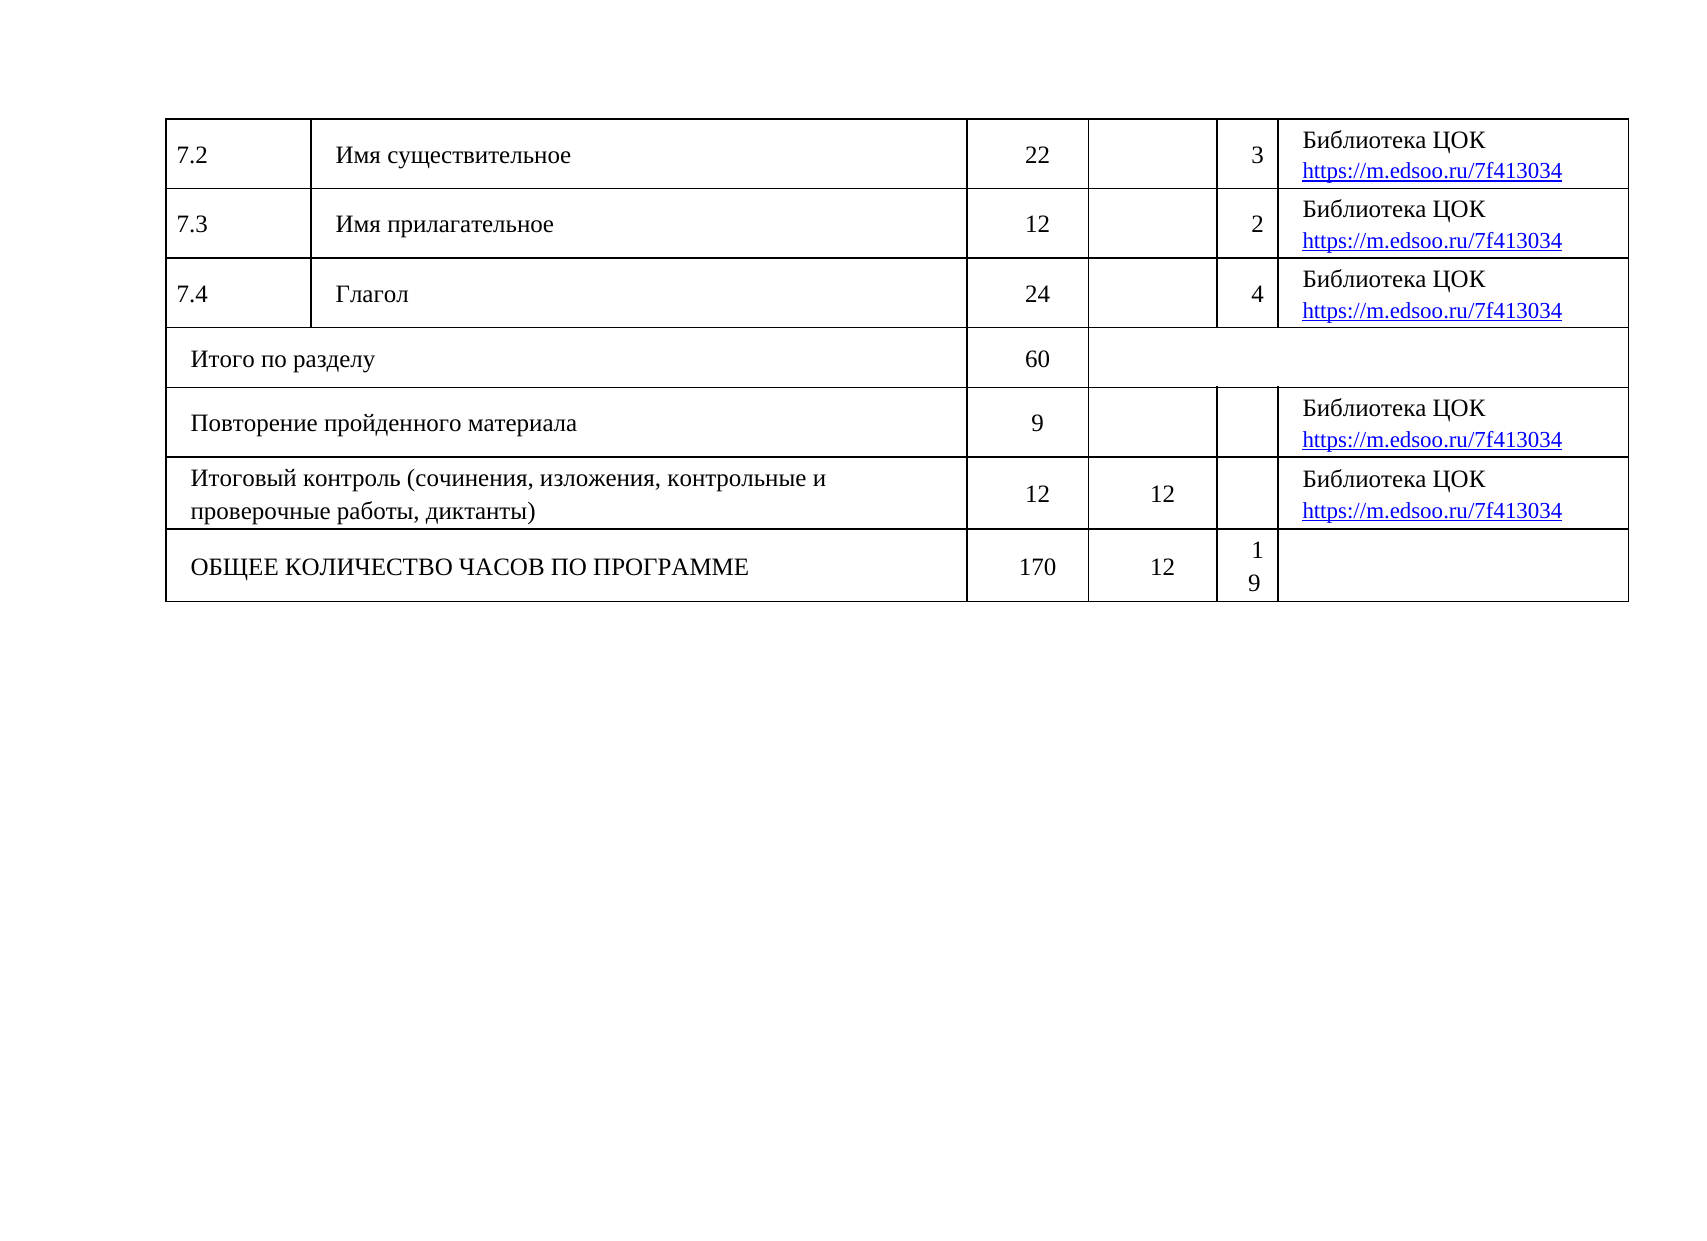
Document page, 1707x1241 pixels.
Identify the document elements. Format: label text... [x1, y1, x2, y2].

table_cell [1218, 388, 1277, 456]
table_cell Библиотека ЦОК https://m.edsoo.ru/7f413034 [1279, 458, 1628, 528]
table_cell [1089, 328, 1628, 386]
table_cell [1279, 189, 1628, 257]
table_cell 7.2 [167, 120, 310, 188]
table_cell 2 [1218, 189, 1277, 257]
table_cell [1089, 189, 1216, 257]
table_cell [1218, 458, 1277, 528]
table_cell 9 [968, 388, 1088, 456]
table_cell 12 [1089, 458, 1216, 528]
table_cell 4 [1218, 259, 1277, 327]
table_cell Итоговый контроль (сочинения, изложения, контрольные и проверочные работы, диктанты) [167, 458, 966, 528]
table_cell ОБЩЕЕ КОЛИЧЕСТВО ЧАСОВ ПО ПРОГРАММЕ [167, 530, 966, 601]
table_cell 7.4 [167, 259, 310, 327]
table_cell Имя существительное [312, 120, 966, 188]
table_cell 170 [968, 530, 1088, 601]
table_cell 3 [1218, 120, 1277, 188]
table_cell 12 [968, 458, 1088, 528]
table_cell Библиотека ЦОК https://m.edsoo.ru/7f413034 [1279, 388, 1628, 456]
table_cell 12 [968, 189, 1088, 257]
table_cell Имя прилагательное [312, 189, 966, 257]
table_cell 12 [1089, 530, 1216, 601]
table_cell [1089, 388, 1216, 456]
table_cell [1279, 259, 1628, 327]
table_cell 24 [968, 259, 1088, 327]
table_cell 19 [1218, 530, 1277, 601]
table_cell 60 [968, 328, 1088, 386]
table_cell [1089, 259, 1216, 327]
table_cell 22 [968, 120, 1088, 188]
table_cell 7.3 [167, 189, 310, 257]
table_cell [1089, 120, 1216, 188]
table_cell Итого по разделу [167, 328, 966, 386]
table_cell Глагол [312, 259, 966, 327]
table_cell Повторение пройденного материала [167, 388, 966, 456]
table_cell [1279, 120, 1628, 188]
table_cell [1279, 530, 1628, 601]
